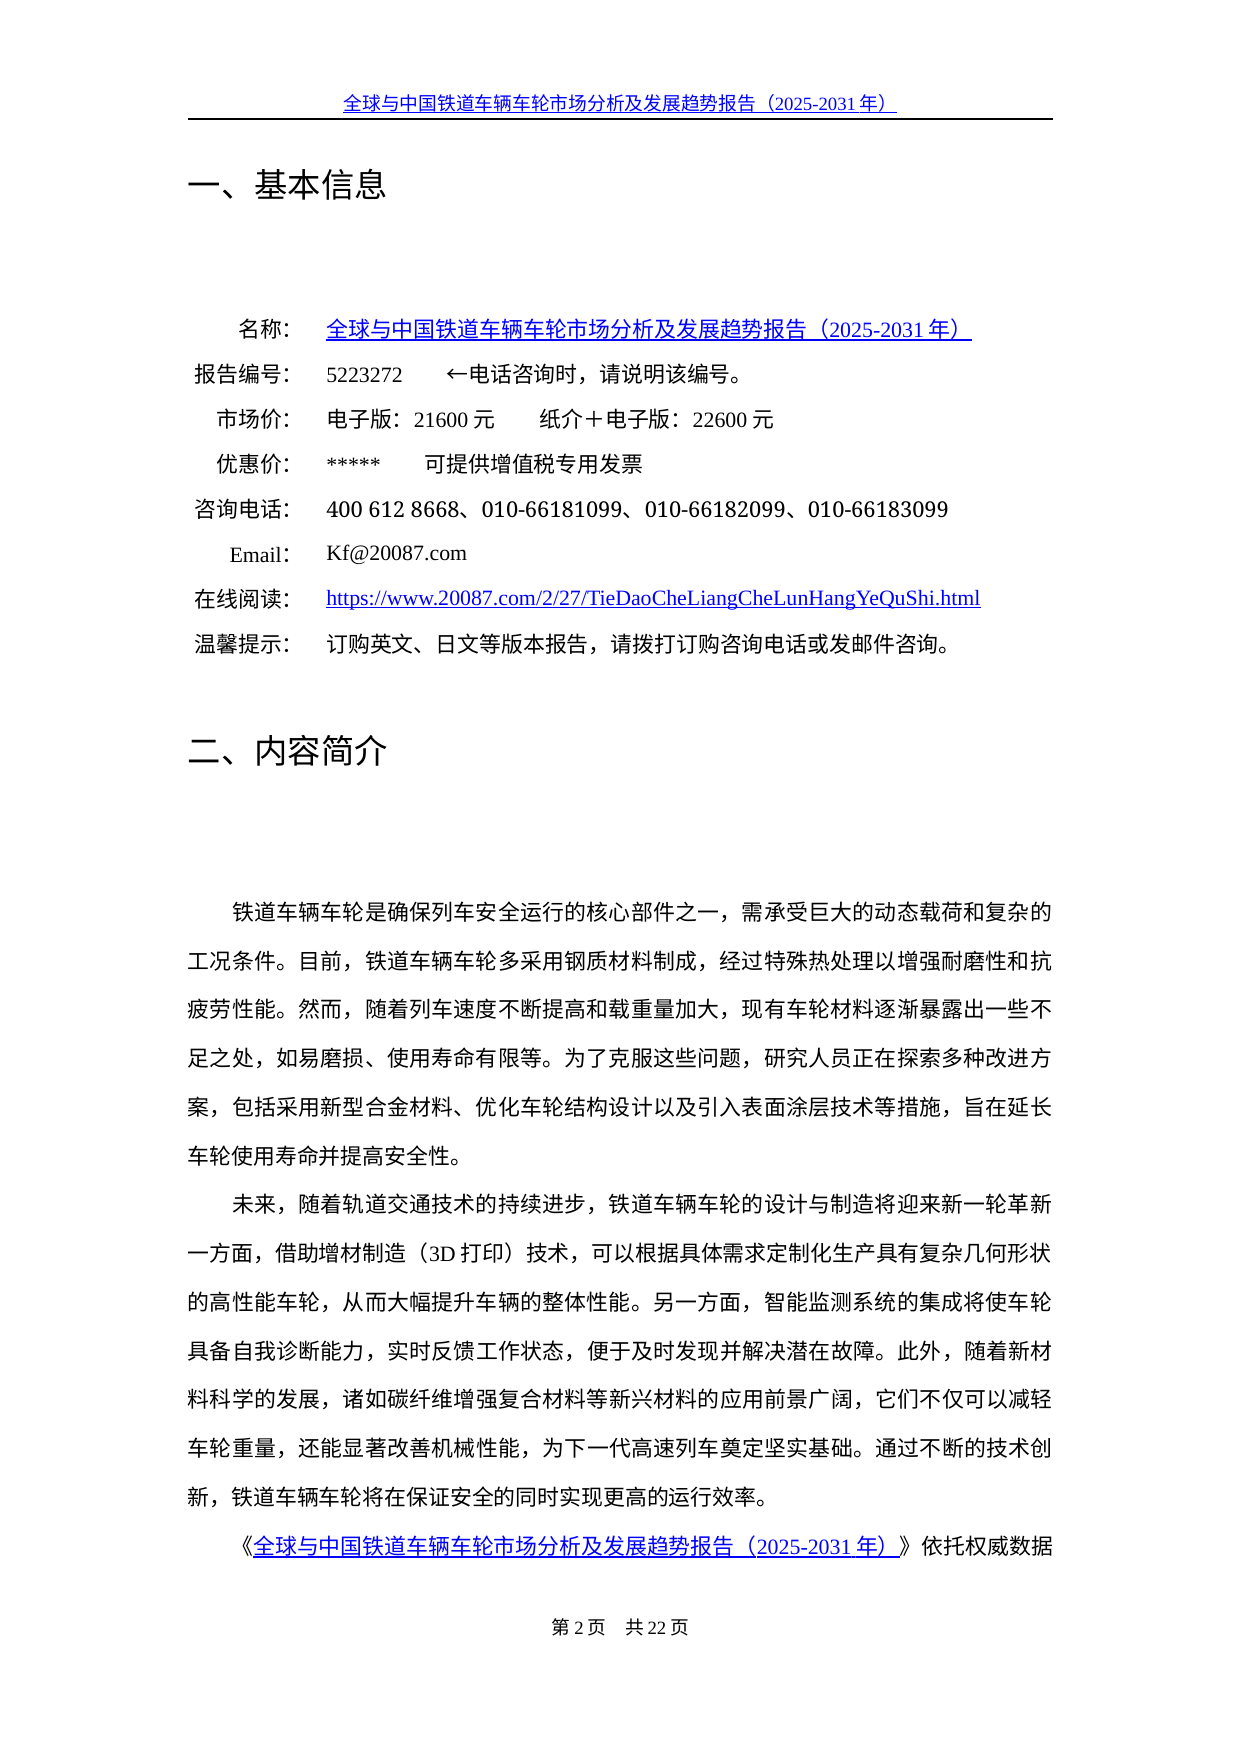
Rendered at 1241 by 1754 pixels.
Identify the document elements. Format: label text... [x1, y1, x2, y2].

table_cell 报告编号： [167, 357, 315, 402]
table_cell 咨询电话： [167, 492, 315, 537]
table_cell 温馨提示： [167, 627, 315, 672]
table_cell 在线阅读： [167, 582, 315, 627]
table_cell 市场价： [167, 402, 315, 447]
table_cell 电子版：21600 元 纸介＋电子版：22600 元 [315, 402, 1073, 447]
table_cell Email： [167, 537, 315, 582]
table_cell Kf@20087.com [315, 537, 1073, 582]
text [187, 894, 1053, 1561]
title 一、基本信息 [187, 150, 1053, 215]
table_cell 优惠价： [167, 447, 315, 492]
table_header 名称： [167, 312, 315, 357]
table_cell ***** 可提供增值税专用发票 [315, 447, 1073, 492]
table_cell [315, 582, 1073, 627]
table_cell 5223272 ←电话咨询时，请说明该编号。 [315, 357, 1073, 402]
table_cell 400 612 8668、010-66181099、010-66182099、010-66183099 [315, 492, 1073, 537]
table_cell 订购英文、日文等版本报告，请拨打订购咨询电话或发邮件咨询。 [315, 627, 1073, 672]
title 二、内容简介 [187, 717, 1053, 782]
table_header 全球与中国铁道车辆车轮市场分析及发展趋势报告（2025-2031年） [315, 312, 1073, 357]
